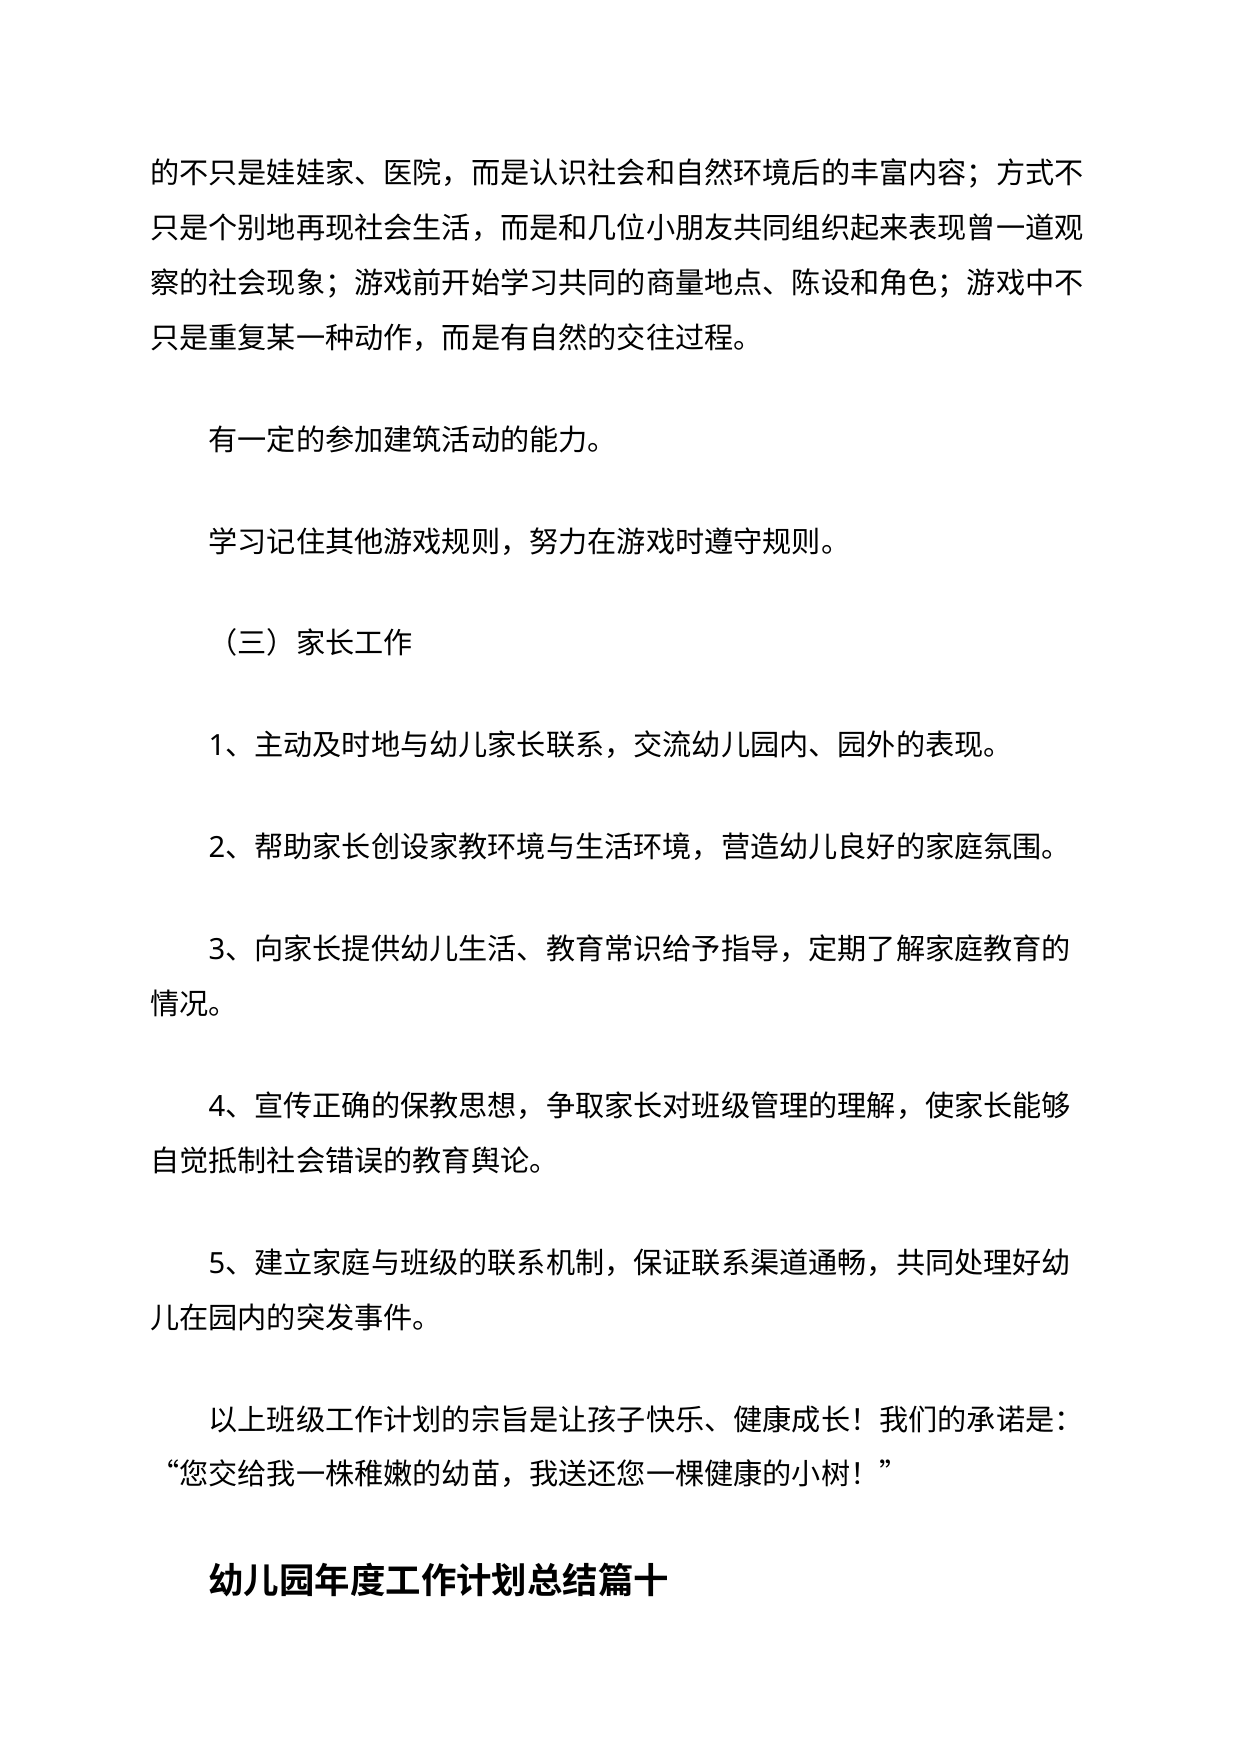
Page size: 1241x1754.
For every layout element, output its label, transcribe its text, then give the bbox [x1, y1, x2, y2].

text 幼儿园年度工作计划总结篇十 [150, 1553, 1090, 1604]
text 学习记住其他游戏规则，努力在游戏时遵守规则。 [150, 518, 1090, 561]
text 4、宣传正确的保教思想，争取家长对班级管理的理解，使家长能够自觉抵制社会错误的教育舆论。 [150, 1082, 1090, 1180]
text （三）家长工作 [150, 620, 1090, 662]
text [150, 150, 1090, 357]
text 有一定的参加建筑活动的能力。 [150, 416, 1090, 459]
text 以上班级工作计划的宗旨是让孩子快乐、健康成长！我们的承诺是：“您交给我一株稚嫩的幼苗，我送还您一棵健康的小树！” [150, 1396, 1090, 1493]
text 5、建立家庭与班级的联系机制，保证联系渠道通畅，共同处理好幼儿在园内的突发事件。 [150, 1239, 1090, 1337]
text 3、向家长提供幼儿生活、教育常识给予指导，定期了解家庭教育的情况。 [150, 926, 1090, 1023]
text 2、帮助家长创设家教环境与生活环境，营造幼儿良好的家庭氛围。 [150, 824, 1090, 866]
text 1、主动及时地与幼儿家长联系，交流幼儿园内、园外的表现。 [150, 722, 1090, 764]
